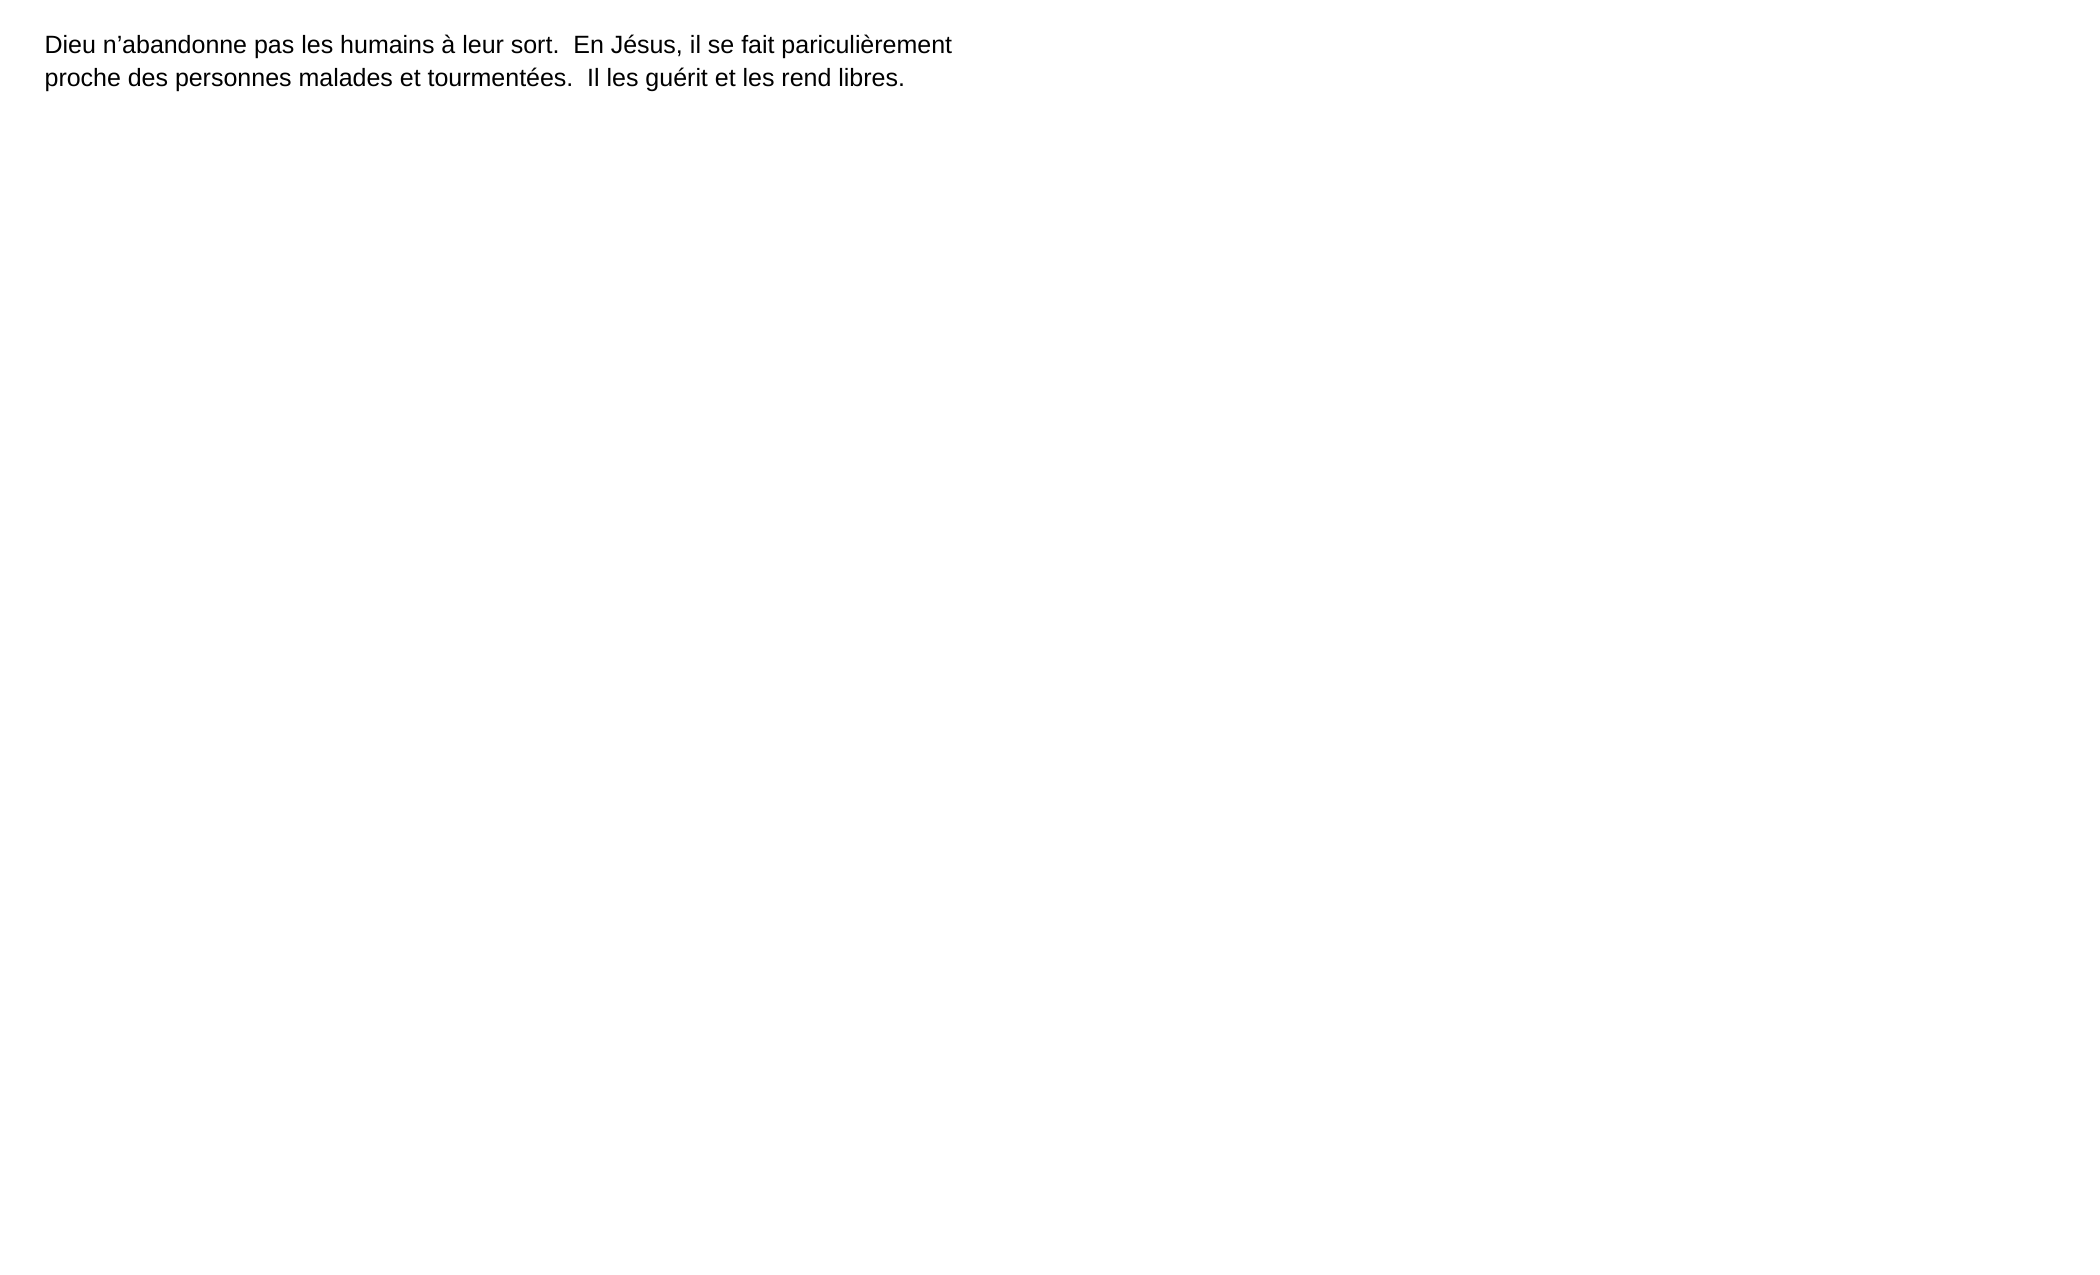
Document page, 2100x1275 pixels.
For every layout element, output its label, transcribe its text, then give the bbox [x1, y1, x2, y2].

text Dieu n’abandonne pas les humains à leur sort. En Jésus, il se fait pariculièrement proche des personnes malades et tourmentées. Il les guérit et les rend libres. [44, 29, 981, 91]
